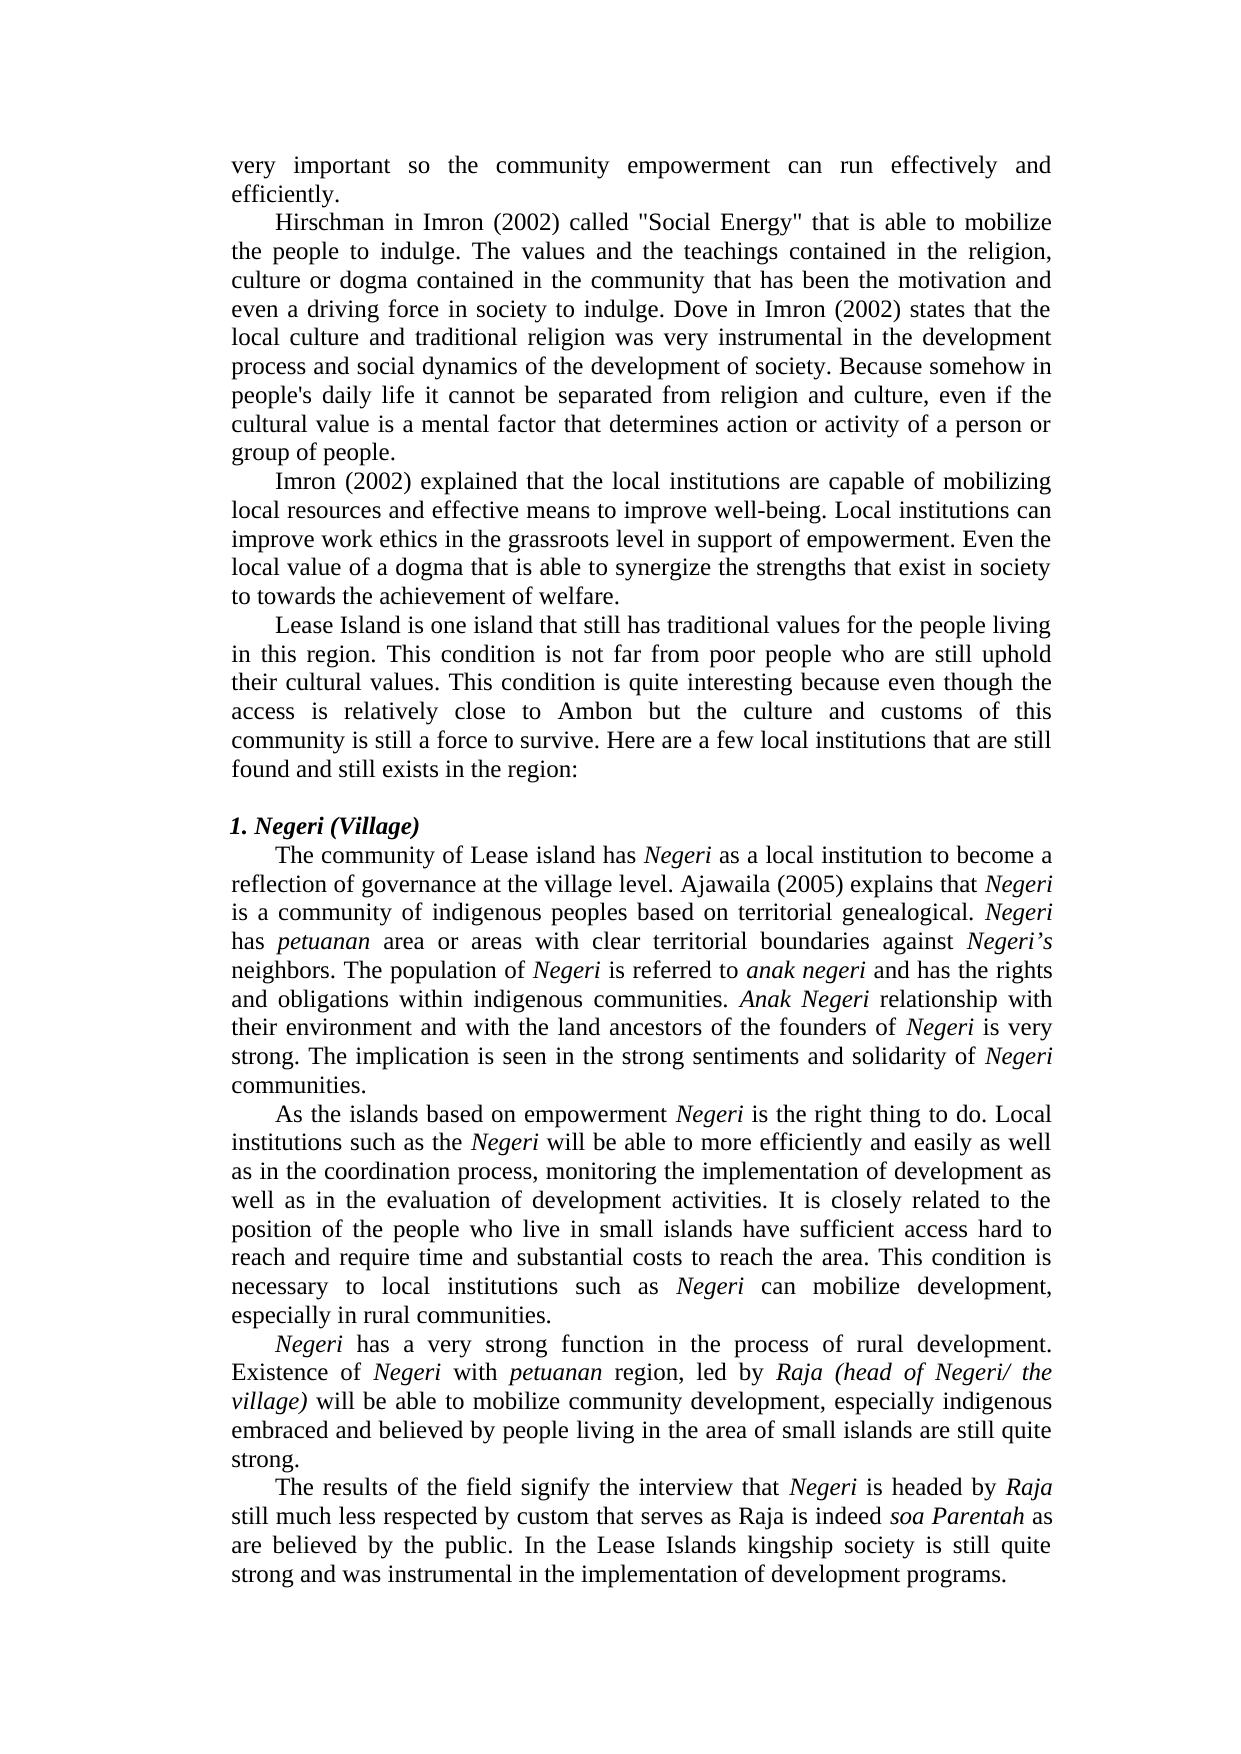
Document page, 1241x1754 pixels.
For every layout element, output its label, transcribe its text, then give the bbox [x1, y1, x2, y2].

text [231, 150, 1053, 207]
text Lease Island is one island that still has traditional values for the people living in this region. This condition is not far from poor people who are still uphold their cultural values. This condition is quite interesting because even though the access is relatively close to Ambon but the culture and customs of this community is still a force to survive. Here are a few local institutions that are still found and still exists in the region: [231, 610, 1053, 782]
text Imron (2002) explained that the local institutions are capable of mobilizing local resources and effective means to improve well-being. Local institutions can improve work ethics in the grassroots level in support of empowerment. Even the local value of a dogma that is able to synergize the strengths that exist in society to towards the achievement of welfare. [231, 466, 1053, 610]
text Hirschman in Imron (2002) called "Social Energy" that is able to mobilize the people to indulge. The values and the teachings contained in the religion, culture or dogma contained in the community that has been the motivation and even a driving force in society to indulge. Dove in Imron (2002) states that the local culture and traditional religion was very instrumental in the development process and social dynamics of the development of society. Because somehow in people's daily life it cannot be separated from religion and culture, even if the cultural value is a mental factor that determines action or activity of a person or group of people. [231, 207, 1053, 466]
text The results of the field signify the interview that Negeri is headed by Raja still much less respected by custom that serves as Raja is indeed soa Parentah as are believed by the public. In the Lease Islands kingship society is still quite strong and was instrumental in the implementation of development programs. [231, 1472, 1053, 1587]
text The community of Lease island has Negeri as a local institution to become a reflection of governance at the village level. Ajawaila (2005) explains that Negeri is a community of indigenous peoples based on territorial genealogical. Negeri has petuanan area or areas with clear territorial boundaries against Negeri’s neighbors. The population of Negeri is referred to anak negeri and has the rights and obligations within indigenous communities. Anak Negeri relationship with their environment and with the land ancestors of the founders of Negeri is very strong. The implication is seen in the strong sentiments and solidarity of Negeri communities. [231, 840, 1053, 1099]
text Negeri has a very strong function in the process of rural development. Existence of Negeri with petuanan region, led by Raja (head of Negeri/ the village) will be able to mobilize community development, especially indigenous embraced and believed by people living in the area of small islands are still quite strong. [231, 1329, 1053, 1472]
list Negeri (Village) [187, 811, 1053, 840]
text As the islands based on empowerment Negeri is the right thing to do. Local institutions such as the Negeri will be able to more efficiently and easily as well as in the coordination process, monitoring the implementation of development as well as in the evaluation of development activities. It is closely related to the position of the people who live in small islands have sufficient access hard to reach and require time and substantial costs to reach the area. This condition is necessary to local institutions such as Negeri can mobilize development, especially in rural communities. [231, 1099, 1053, 1329]
